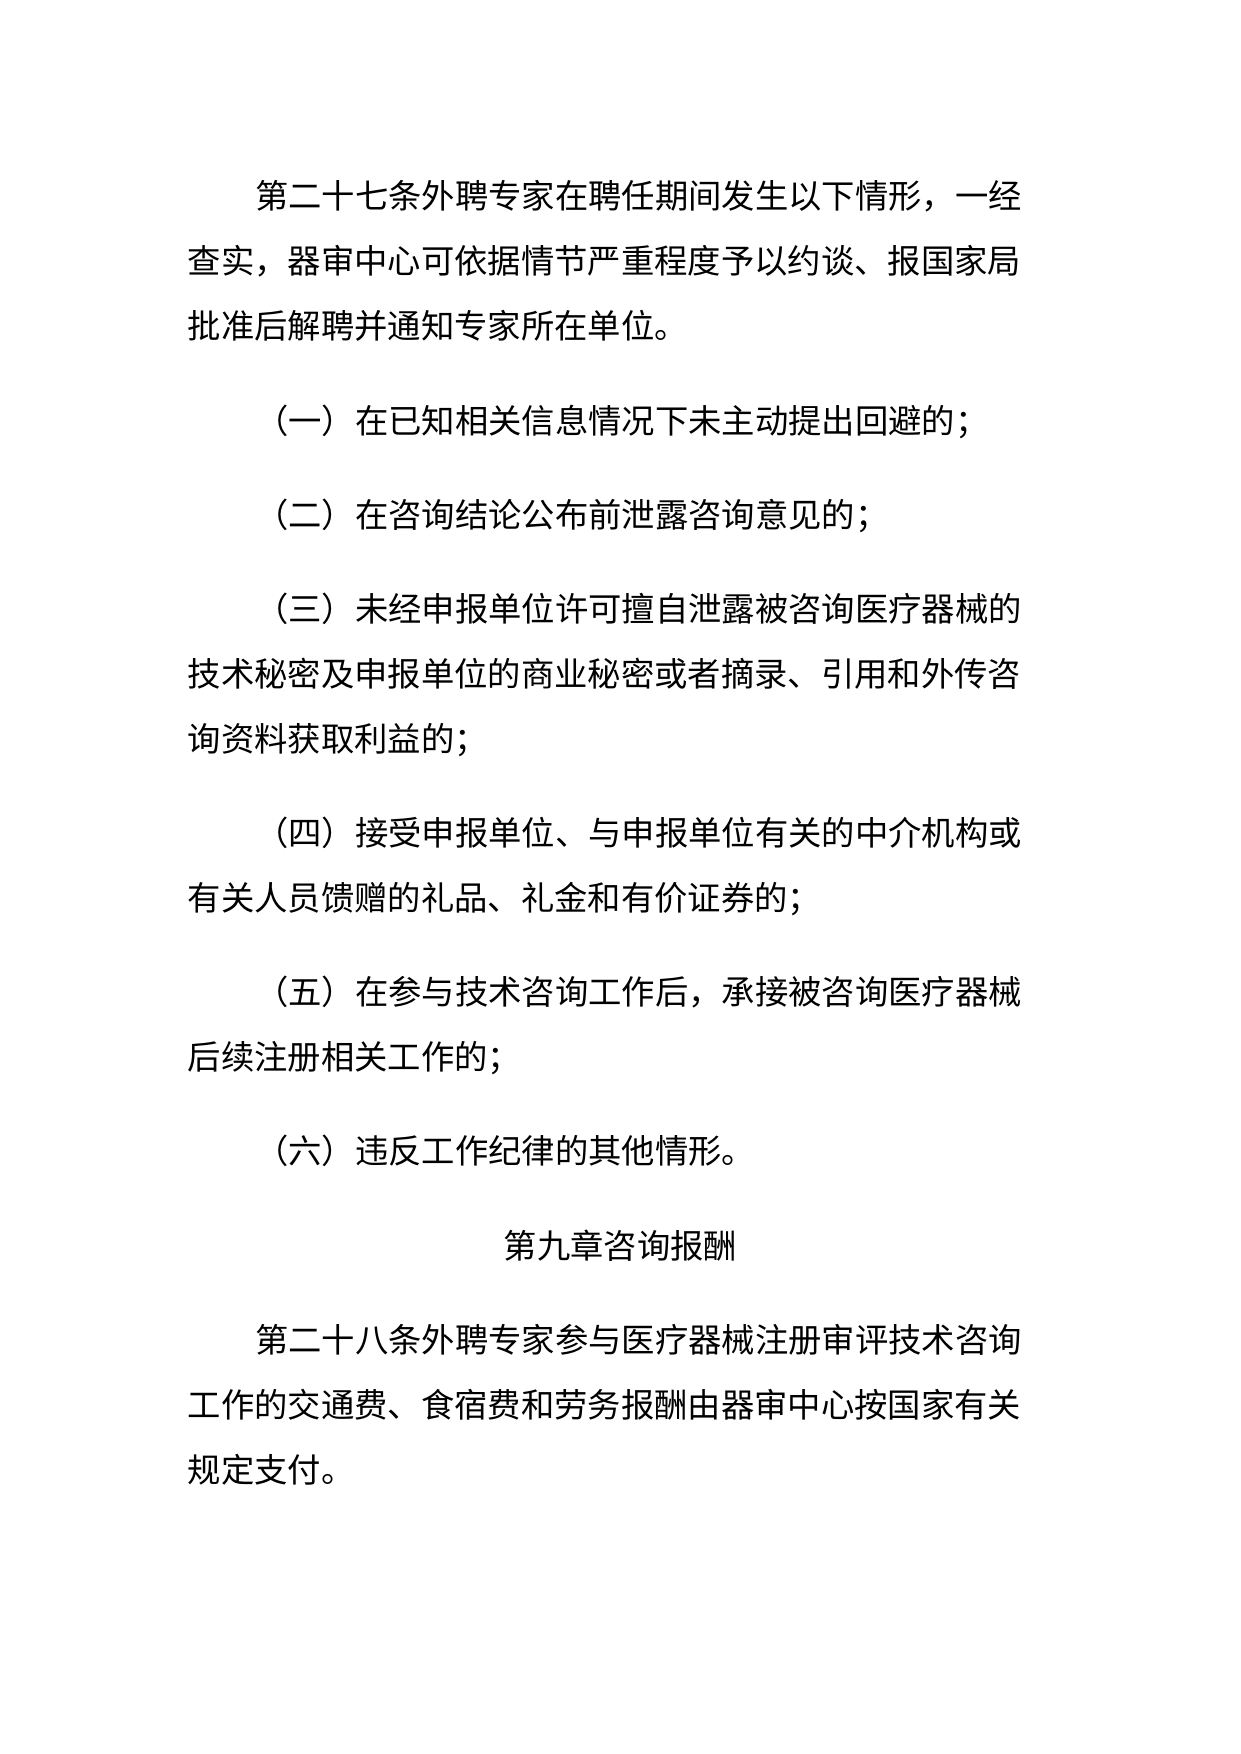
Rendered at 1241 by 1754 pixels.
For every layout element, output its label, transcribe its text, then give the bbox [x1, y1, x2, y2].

text （三）未经申报单位许可擅自泄露被咨询医疗器械的技术秘密及申报单位的商业秘密或者摘录、引用和外传咨询资料获取利益的； [187, 574, 1053, 769]
text （五）在参与技术咨询工作后，承接被咨询医疗器械后续注册相关工作的； [187, 958, 1053, 1088]
text 第九章咨询报酬 [187, 1211, 1053, 1276]
text 第二十八条外聘专家参与医疗器械注册审评技术咨询工作的交通费、食宿费和劳务报酬由器审中心按国家有关规定支付。 [187, 1305, 1053, 1500]
text （二）在咨询结论公布前泄露咨询意见的； [187, 480, 1053, 545]
text 第二十七条外聘专家在聘任期间发生以下情形，一经查实，器审中心可依据情节严重程度予以约谈、报国家局批准后解聘并通知专家所在单位。 [187, 162, 1053, 357]
text （四）接受申报单位、与申报单位有关的中介机构或有关人员馈赠的礼品、礼金和有价证券的； [187, 799, 1053, 929]
text （一）在已知相关信息情况下未主动提出回避的； [187, 386, 1053, 451]
text （六）违反工作纪律的其他情形。 [187, 1117, 1053, 1182]
